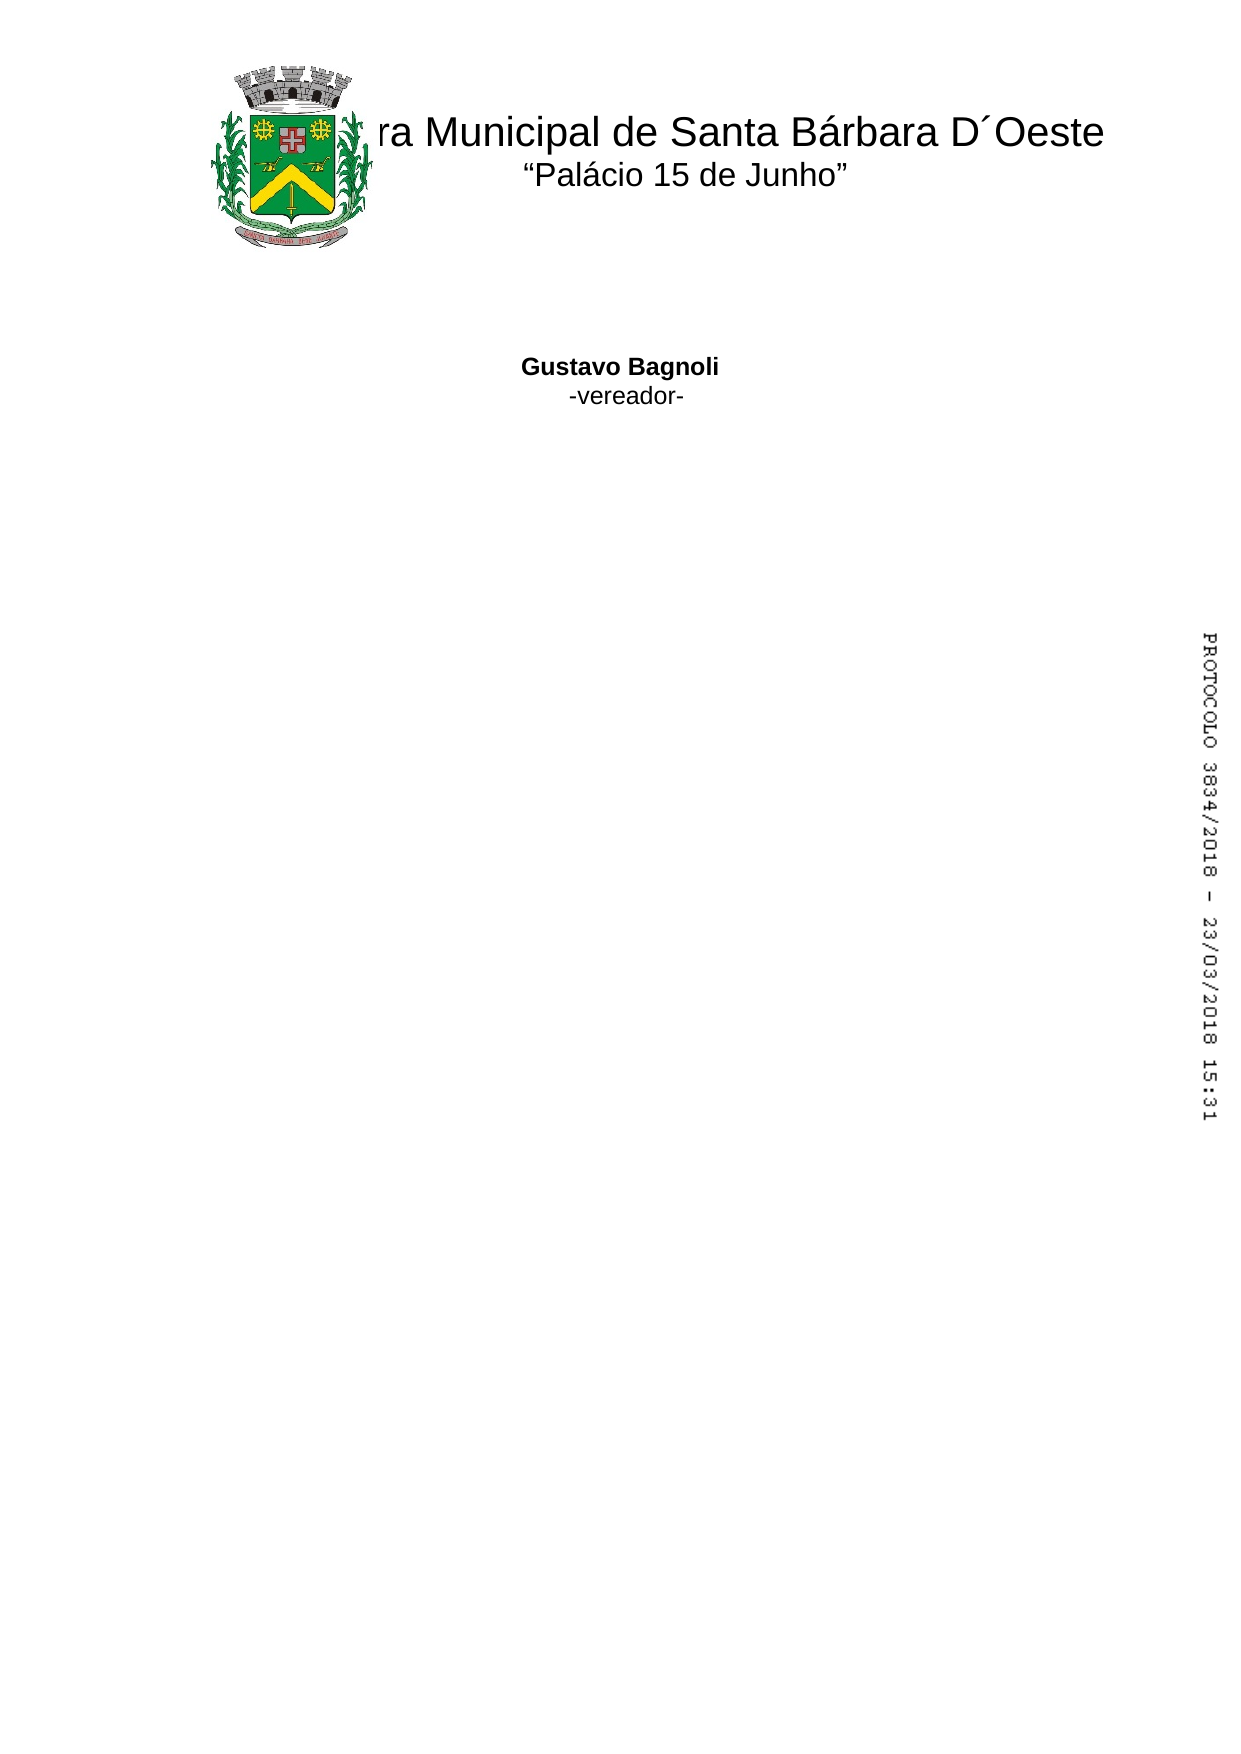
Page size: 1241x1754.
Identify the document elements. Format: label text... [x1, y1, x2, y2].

picture [210, 66, 380, 255]
text -vereador- [177, 381, 1063, 409]
picture [1177, 629, 1241, 1125]
text Gustavo Bagnoli [177, 352, 1063, 381]
